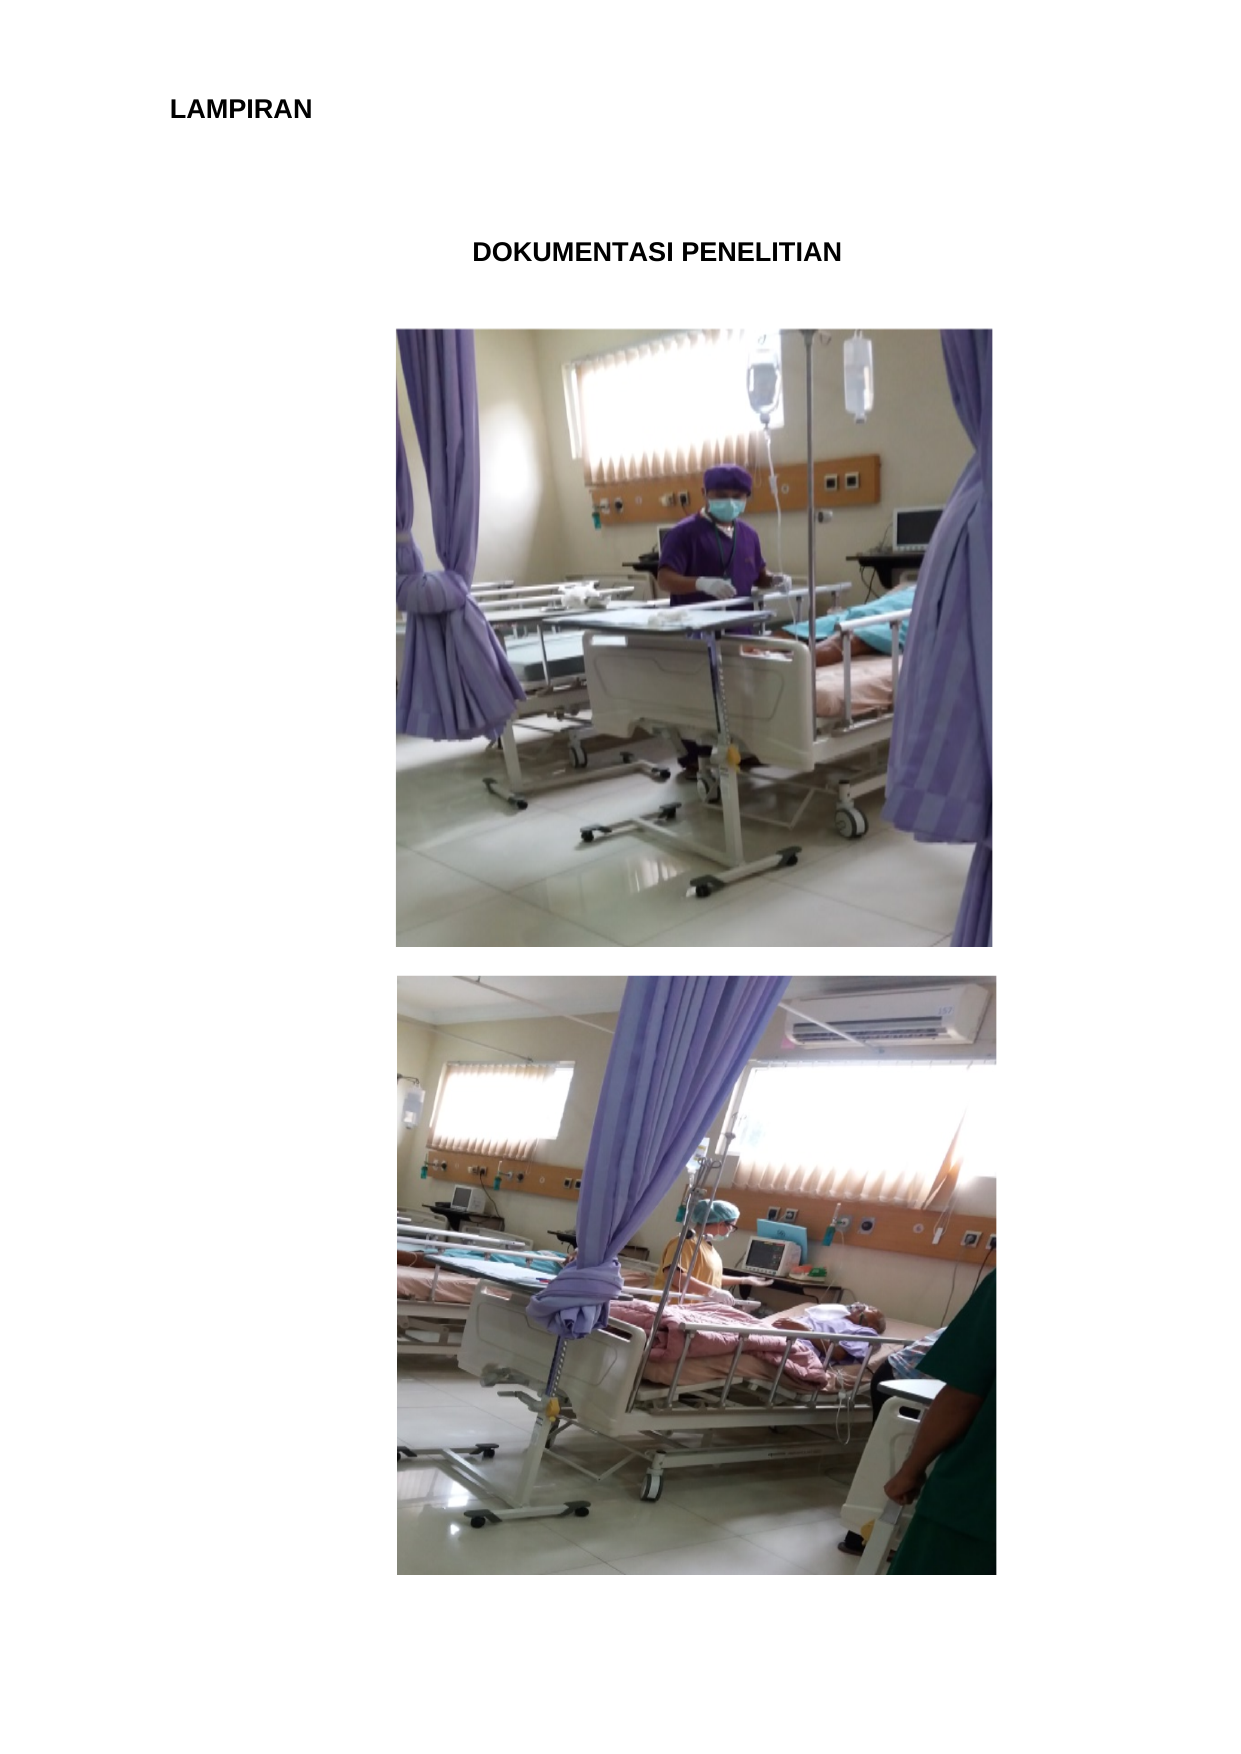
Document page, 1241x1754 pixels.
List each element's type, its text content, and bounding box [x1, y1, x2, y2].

picture [396, 330, 993, 947]
picture [397, 977, 997, 1575]
text DOKUMENTASI PENELITIAN [236, 236, 1078, 267]
